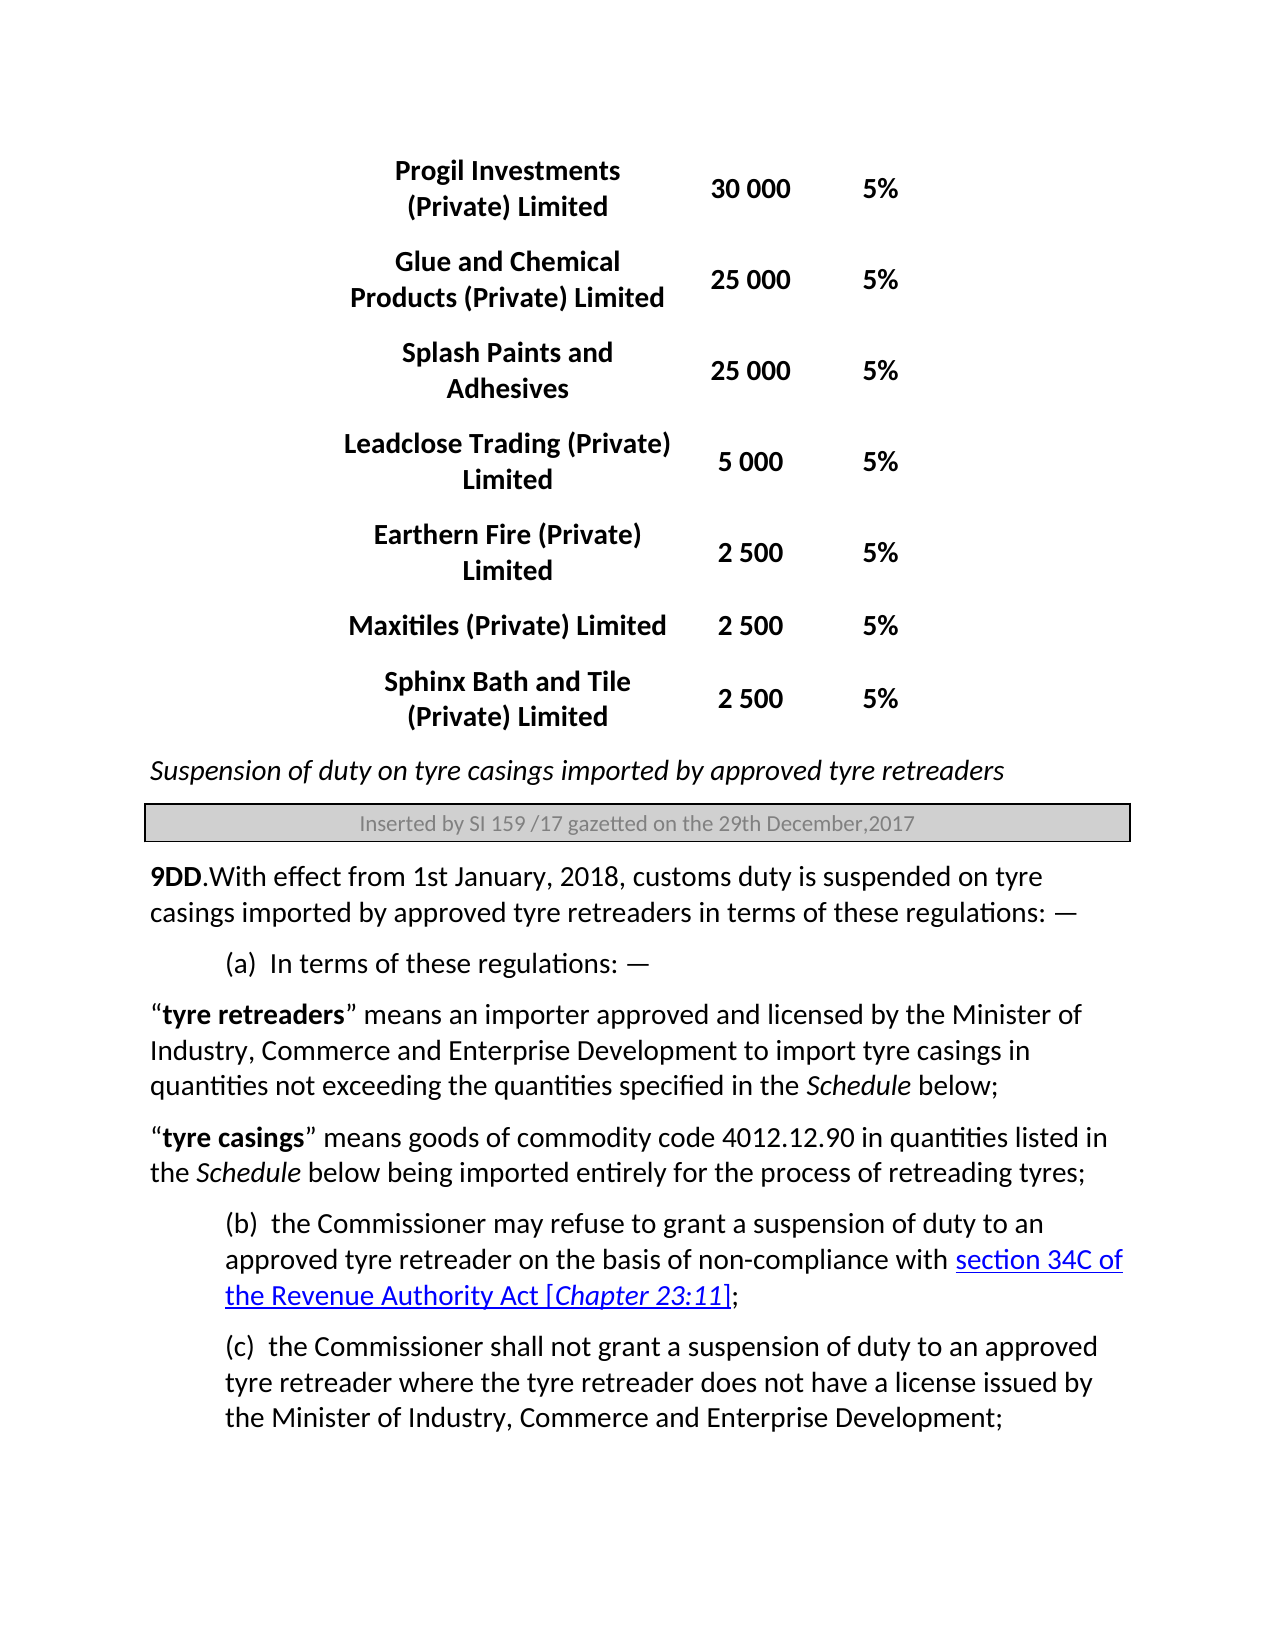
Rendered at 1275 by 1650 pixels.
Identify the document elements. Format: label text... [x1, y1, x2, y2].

text (b) the Commissioner may refuse to grant a suspension of duty to an approved tyre retreader on the basis of non-compliance with section 34C of the Revenue Authority Act [Chapter 23:11]; [225, 1206, 1125, 1312]
text (c) the Commissioner shall not grant a suspension of duty to an approved tyre retreader where the tyre retreader does not have a license issued by the Minister of Industry, Commerce and Enterprise Development; [225, 1328, 1125, 1435]
text (a) In terms of these regulations: — [225, 945, 1125, 981]
text “tyre casings” means goods of commodity code 4012.12.90 in quantities listed in the Schedule below being imported entirely for the process of retreading tyres; [150, 1119, 1125, 1190]
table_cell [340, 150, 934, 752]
text 9DD.With effect from 1st January, 2018, customs duty is suspended on tyre casings imported by approved tyre retreaders in terms of these regulations: — [150, 858, 1125, 929]
text “tyre retreaders” means an importer approved and licensed by the Minister of Industry, Commerce and Enterprise Development to import tyre casings in quantities not exceeding the quantities specified in the Schedule below; [150, 996, 1125, 1103]
text Inserted by SI 159 /17 gazetted on the 29th December,2017 [146, 805, 1129, 841]
text Suspension of duty on tyre casings imported by approved tyre retreaders [150, 752, 1125, 787]
